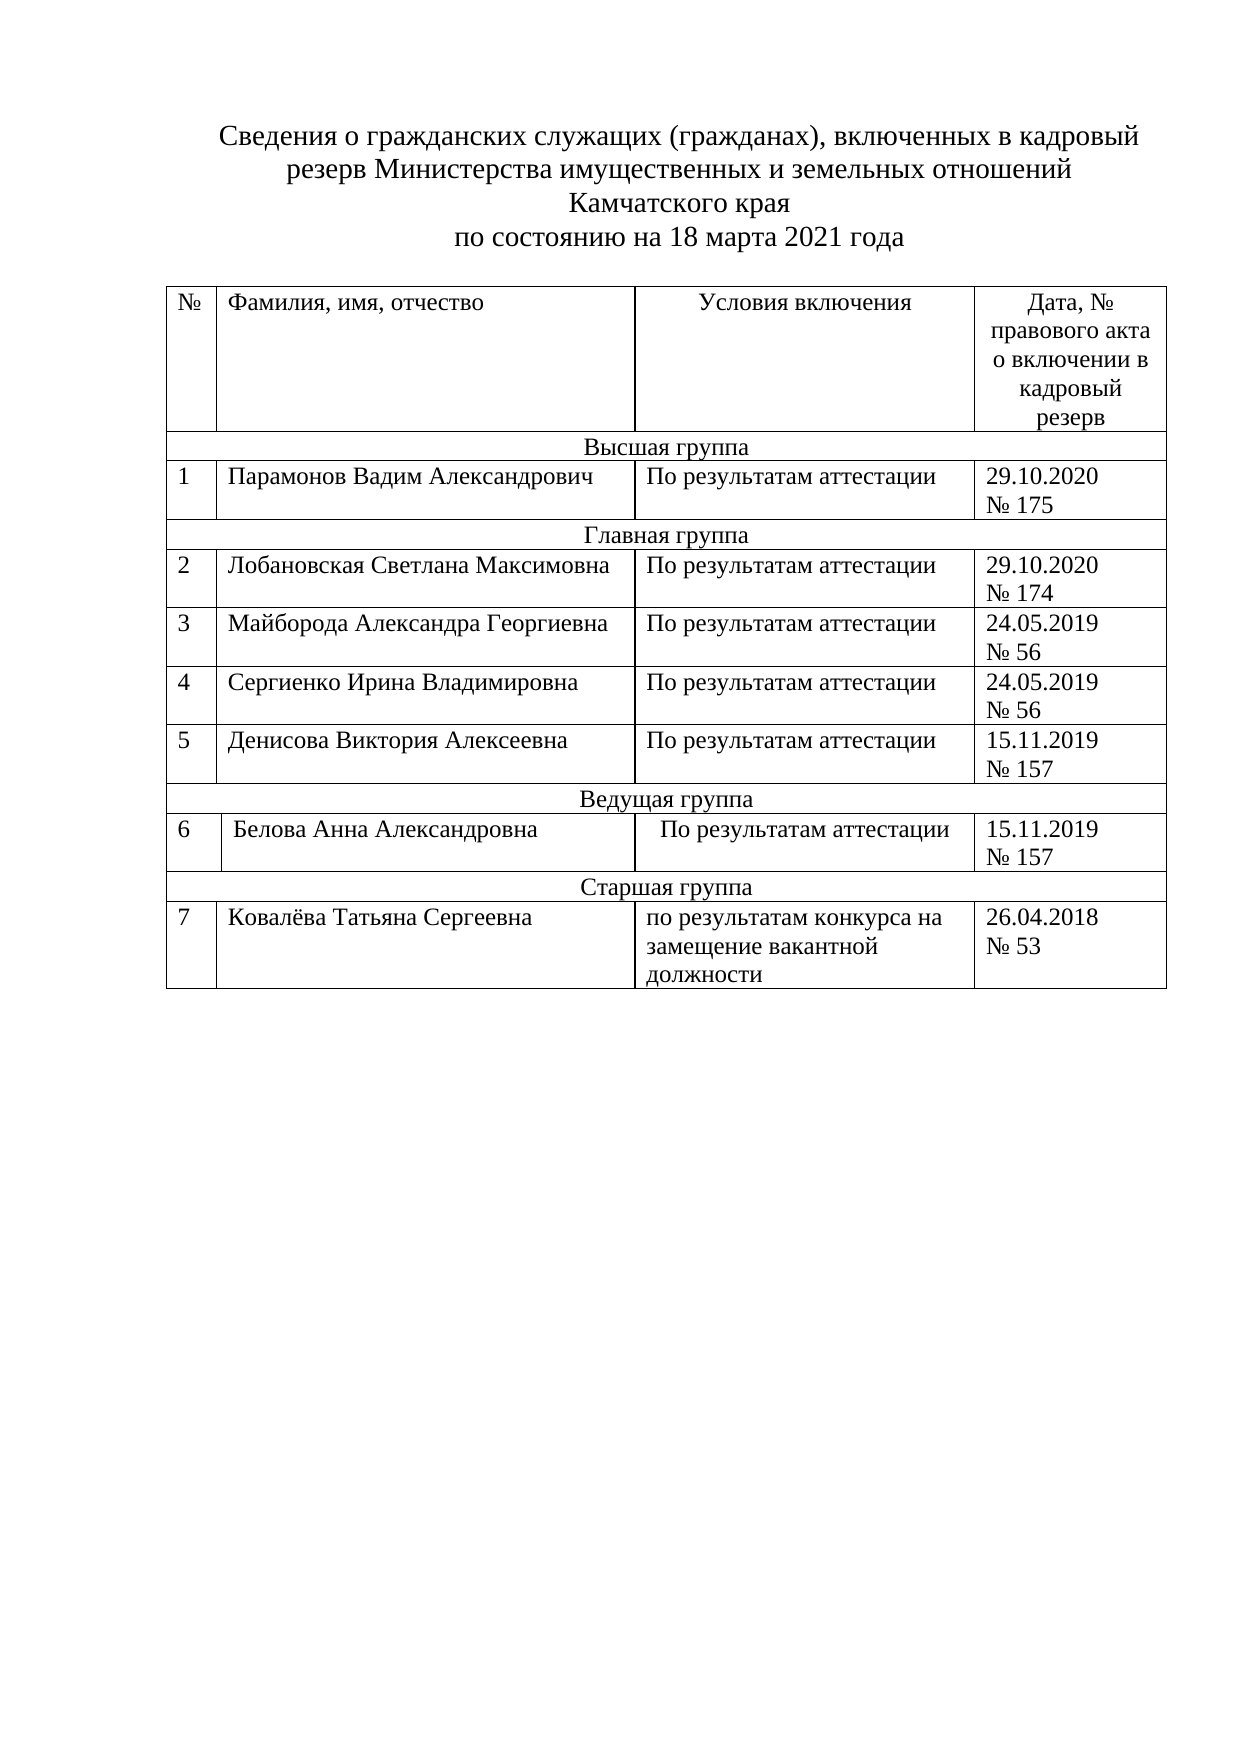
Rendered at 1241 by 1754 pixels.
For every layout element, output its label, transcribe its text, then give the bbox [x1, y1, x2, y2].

table_cell Высшая группа [167, 432, 1166, 460]
table_cell Белова Анна Александровна [222, 814, 634, 871]
table_cell 15.11.2019 № 157 [975, 814, 1166, 871]
table_cell 1 [167, 461, 216, 519]
table_cell Сергиенко Ирина Владимировна [217, 667, 634, 724]
text Камчатского края [177, 185, 1181, 219]
table_cell 24.05.2019 № 56 [975, 667, 1166, 724]
table_cell Ковалёва Татьяна Сергеевна [217, 902, 634, 988]
text по состоянию на 18 марта 2021 года [177, 219, 1181, 252]
table_cell 29.10.2020 № 174 [975, 550, 1166, 607]
table_header Условия включения [636, 287, 974, 431]
table_cell по результатам конкурса на замещение вакантной должности [636, 902, 974, 988]
table_cell Майборода Александра Георгиевна [217, 608, 634, 666]
text Сведения о гражданских служащих (гражданах), включенных в кадровый резерв Министерства имущественных и земельных отношений [177, 118, 1181, 185]
table_cell По результатам аттестации [636, 725, 974, 783]
table_cell По результатам аттестации [636, 608, 974, 666]
table_cell 7 [167, 902, 216, 988]
table_cell Лобановская Светлана Максимовна [217, 550, 634, 607]
table_cell 24.05.2019 № 56 [975, 608, 1166, 666]
table_cell 29.10.2020 № 175 [975, 461, 1166, 519]
table_cell Старшая группа [167, 872, 1166, 901]
table_cell По результатам аттестации [636, 461, 974, 519]
table_cell Парамонов Вадим Александрович [217, 461, 634, 519]
table_cell 5 [167, 725, 216, 783]
table_cell 2 [167, 550, 216, 607]
table_cell 26.04.2018 № 53 [975, 902, 1166, 988]
table_cell 6 [167, 814, 221, 871]
table_cell 15.11.2019 № 157 [975, 725, 1166, 783]
table_cell 4 [167, 667, 216, 724]
table_header Дата, № правового акта о включении в кадровый резерв [975, 287, 1166, 431]
table_cell По результатам аттестации [636, 667, 974, 724]
table_cell По результатам аттестации [636, 814, 974, 871]
table_cell Ведущая группа [167, 784, 1166, 813]
table_cell 3 [167, 608, 216, 666]
table_cell По результатам аттестации [636, 550, 974, 607]
table_cell Денисова Виктория Алексеевна [217, 725, 634, 783]
table_header № [167, 287, 216, 431]
table_header Фамилия, имя, отчество [217, 287, 634, 431]
table_cell Главная группа [167, 520, 1166, 549]
